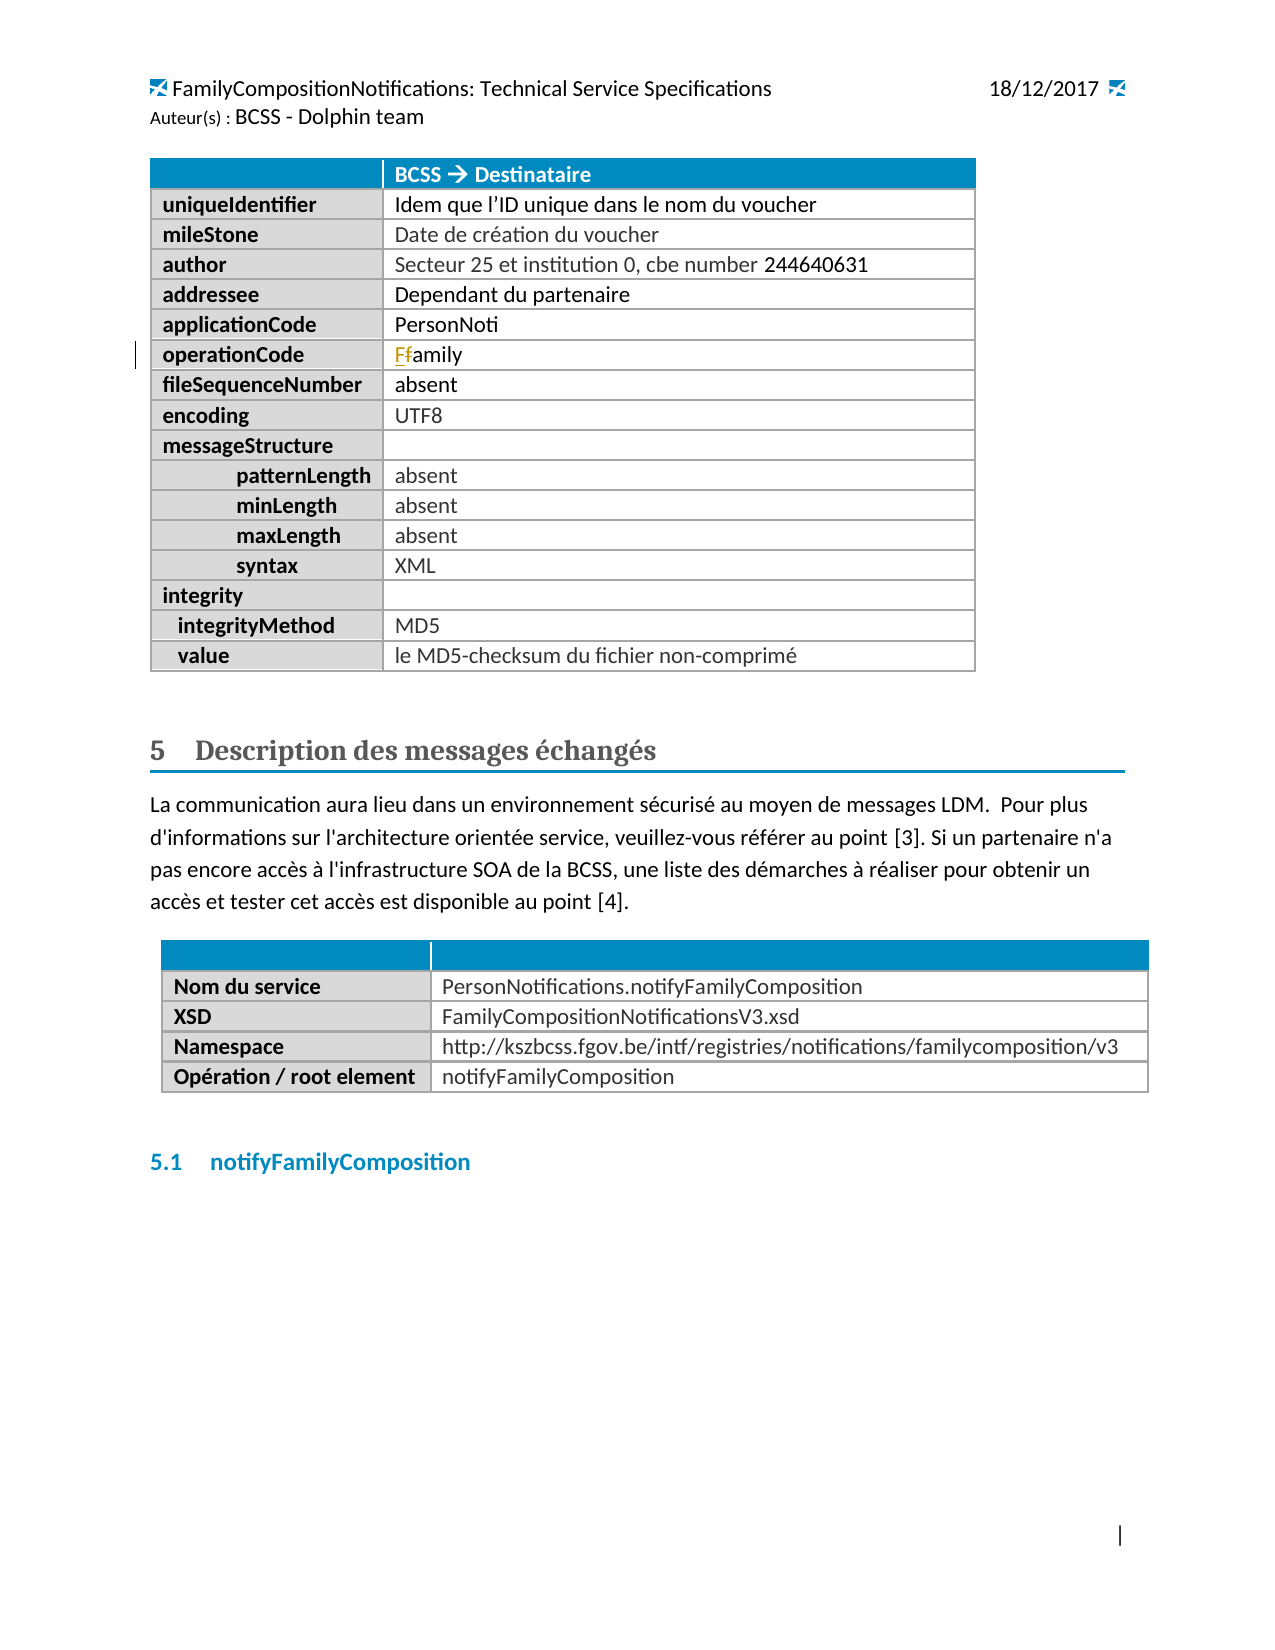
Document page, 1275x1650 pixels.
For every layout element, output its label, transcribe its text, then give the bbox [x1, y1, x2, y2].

table_cell [384, 581, 974, 609]
table_header [152, 160, 382, 188]
table_cell http://kszbcss.fgov.be/intf/registries/notifications/familycomposition/v3 [432, 1033, 1147, 1060]
table_cell MD5 [384, 611, 974, 639]
table_cell syntax [152, 551, 382, 579]
table_cell XSD [163, 1002, 430, 1030]
table_cell minLength [152, 491, 382, 519]
table_cell absent [384, 491, 974, 519]
table_cell XML [384, 551, 974, 579]
table_cell uniqueIdentifier [152, 190, 382, 218]
table_cell operationCode [152, 341, 382, 368]
table_cell Dependant du partenaire [384, 280, 974, 308]
table_cell integrityMethod [152, 611, 382, 639]
picture [150, 85, 167, 96]
table_cell maxLength [152, 521, 382, 549]
text La communication aura lieu dans un environnement sécurisé au moyen de messages LDM. Pour plus d'informations sur l'architecture orientée service, veuillez-vous référer au point [3]. Si un partenaire n'a pas encore accès à l'infrastructure SOA de la BCSS, une liste des démarches à réaliser pour obtenir un accès et tester cet accès est disponible au point [4]. [150, 790, 1125, 915]
table_cell notifyFamilyComposition [432, 1063, 1147, 1091]
table_cell le MD5-checksum du fichier non-comprimé [384, 642, 974, 669]
table_cell integrity [152, 581, 382, 609]
table_cell applicationCode [152, 310, 382, 338]
table_cell absent [384, 461, 974, 489]
table_cell Date de création du voucher [384, 220, 974, 248]
table_header BCSS Destinataire [384, 160, 974, 188]
table_cell Opération / root element [163, 1063, 430, 1091]
table_cell encoding [152, 401, 382, 429]
table_cell messageStructure [152, 431, 382, 459]
table_cell value [152, 642, 382, 669]
subtitle Description des messages échangés [150, 734, 1125, 770]
table_cell absent [384, 371, 974, 399]
table_cell absent [384, 521, 974, 549]
table_cell FamilyCompositionNotificationsV3.xsd [432, 1002, 1147, 1030]
table_cell addressee [152, 280, 382, 308]
table_header [432, 942, 1147, 970]
picture [1109, 83, 1125, 96]
table_cell Secteur 25 et institution 0, cbe number 244640631 [384, 250, 974, 278]
table_cell Idem que l’ID unique dans le nom du voucher [384, 190, 974, 218]
table_cell Nom du service [163, 972, 430, 1000]
table_cell author [152, 250, 382, 278]
subtitle notifyFamilyComposition [150, 1146, 1125, 1176]
table_header [163, 942, 430, 970]
table_cell [384, 431, 974, 459]
table_cell mileStone [152, 220, 382, 248]
table_cell Namespace [163, 1033, 430, 1060]
table_cell PersonNoti [384, 310, 974, 338]
table_cell fileSequenceNumber [152, 371, 382, 399]
table_cell patternLength [152, 461, 382, 489]
table_cell UTF8 [384, 401, 974, 429]
table_cell PersonNotifications.notifyFamilyComposition [432, 972, 1147, 1000]
table_cell amily [384, 341, 974, 368]
